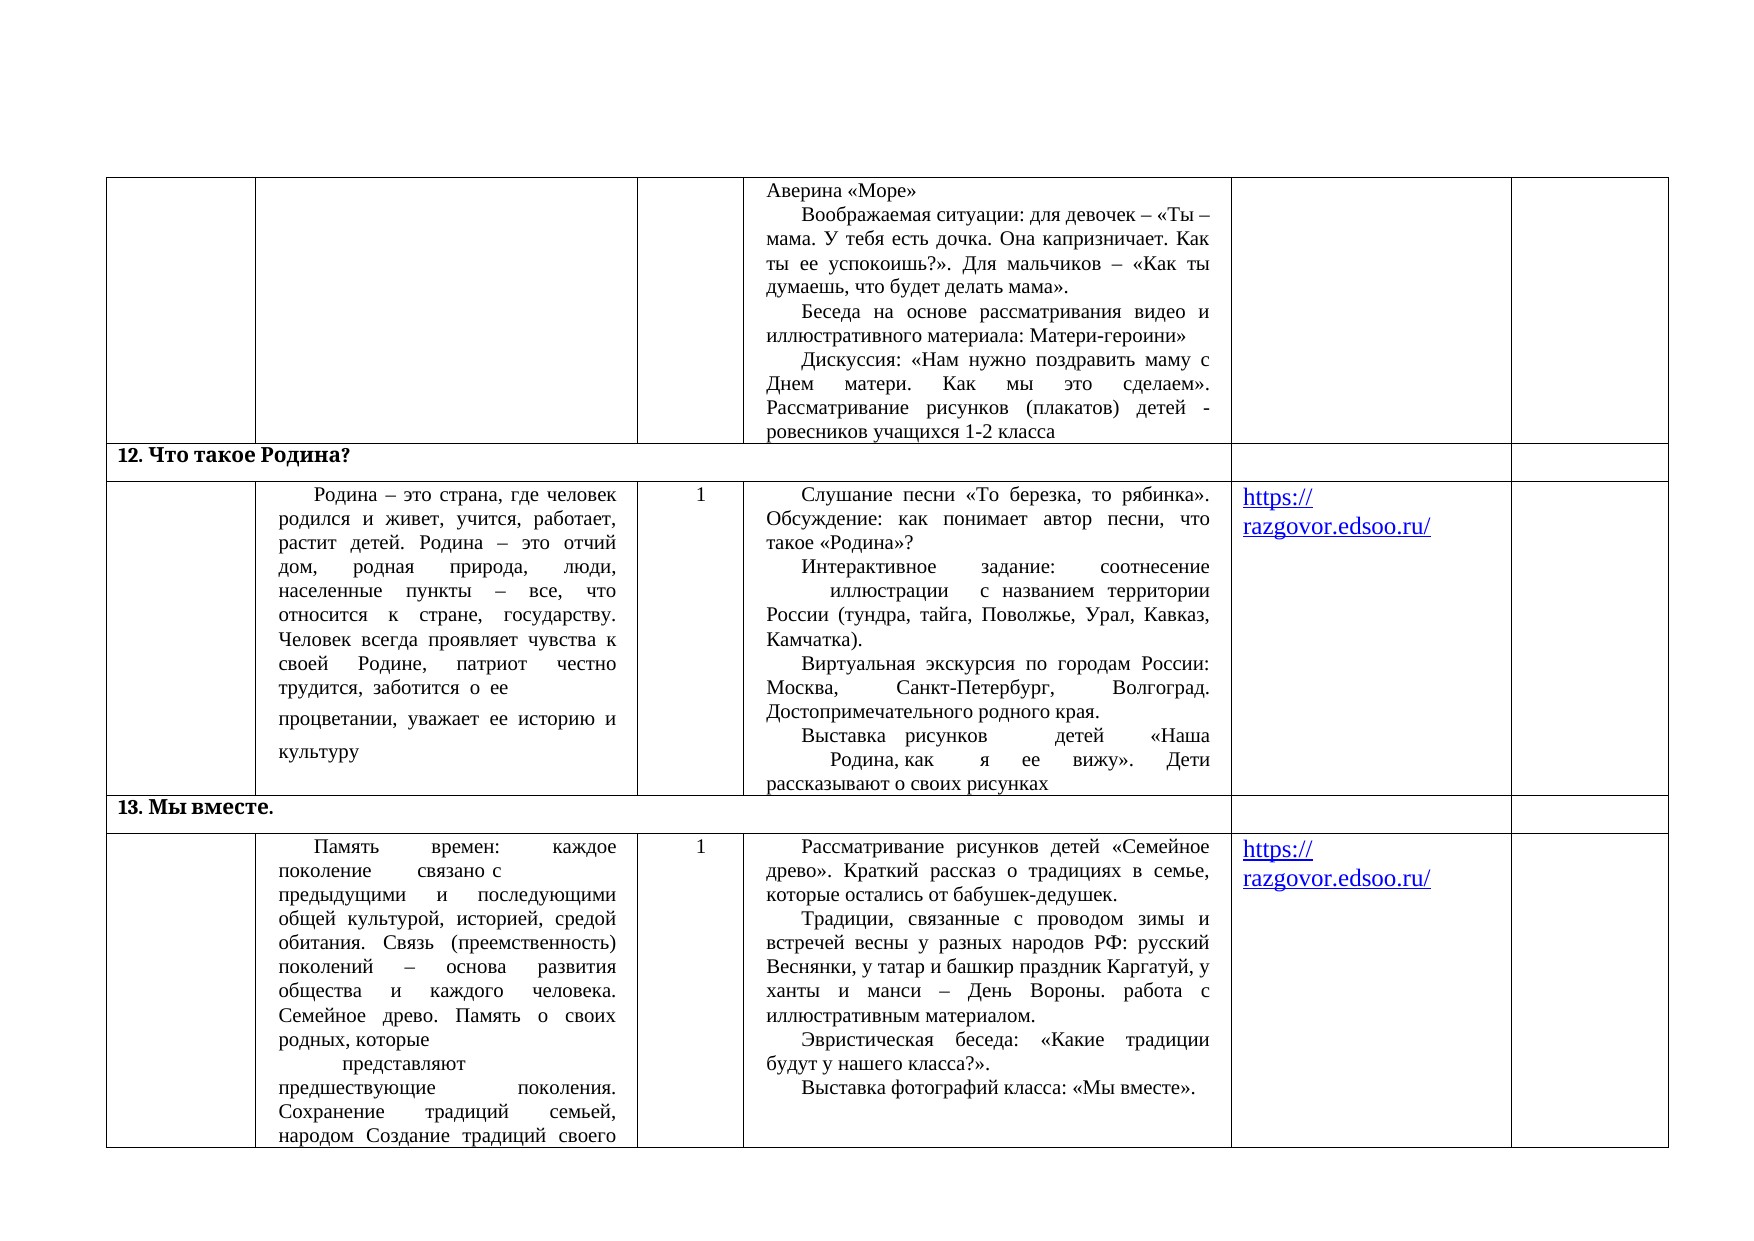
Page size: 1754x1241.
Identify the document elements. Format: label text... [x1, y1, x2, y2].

table_cell 13. Мы вместе. [107, 796, 1231, 833]
table_cell Родина – это страна, где человек родился и живет, учится, работает, растит детей. Родина – это отчий дом, родная природа, люди, населенные пункты – все, что относится к стране, государству. Человек всегда проявляет чувства к своей Родине, патриот честно трудится, заботится о ее процветании, уважает ее историю и культуру [256, 482, 637, 795]
table_cell 1 [638, 178, 743, 443]
table_cell [1512, 796, 1668, 833]
table_cell 1 [638, 834, 743, 1147]
table_cell https://razgovor.edsoo.ru/ [1232, 482, 1511, 795]
table_cell Слушание песни «То березка, то рябинка». Обсуждение: как понимает автор песни, что такое «Родина»? Интерактивное задание: соотнесение иллюстрации с названием территории России (тундра, тайга, Поволжье, Урал, Кавказ, Камчатка). Виртуальная экскурсия по городам России: Москва, Санкт-Петербург, Волгоград. Достопримечательного родного края. Выставка рисунков детей «Наша Родина, как я ее вижу». Дети рассказывают о своих рисунках [744, 482, 1231, 795]
table_cell [1512, 444, 1668, 481]
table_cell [744, 178, 1231, 443]
table_cell [1232, 796, 1511, 833]
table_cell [256, 834, 637, 1147]
table_cell 12. Что такое Родина? [107, 444, 1231, 481]
table_cell [107, 834, 255, 1147]
table_cell [1512, 482, 1668, 795]
table_cell [107, 482, 255, 795]
table_cell [1512, 834, 1668, 1147]
table_cell 1 [638, 482, 743, 795]
table_cell [1232, 444, 1511, 481]
table_cell [1512, 178, 1668, 443]
table_cell [107, 178, 255, 443]
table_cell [256, 178, 637, 443]
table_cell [1232, 834, 1511, 1147]
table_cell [744, 834, 1231, 1147]
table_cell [1232, 178, 1511, 443]
